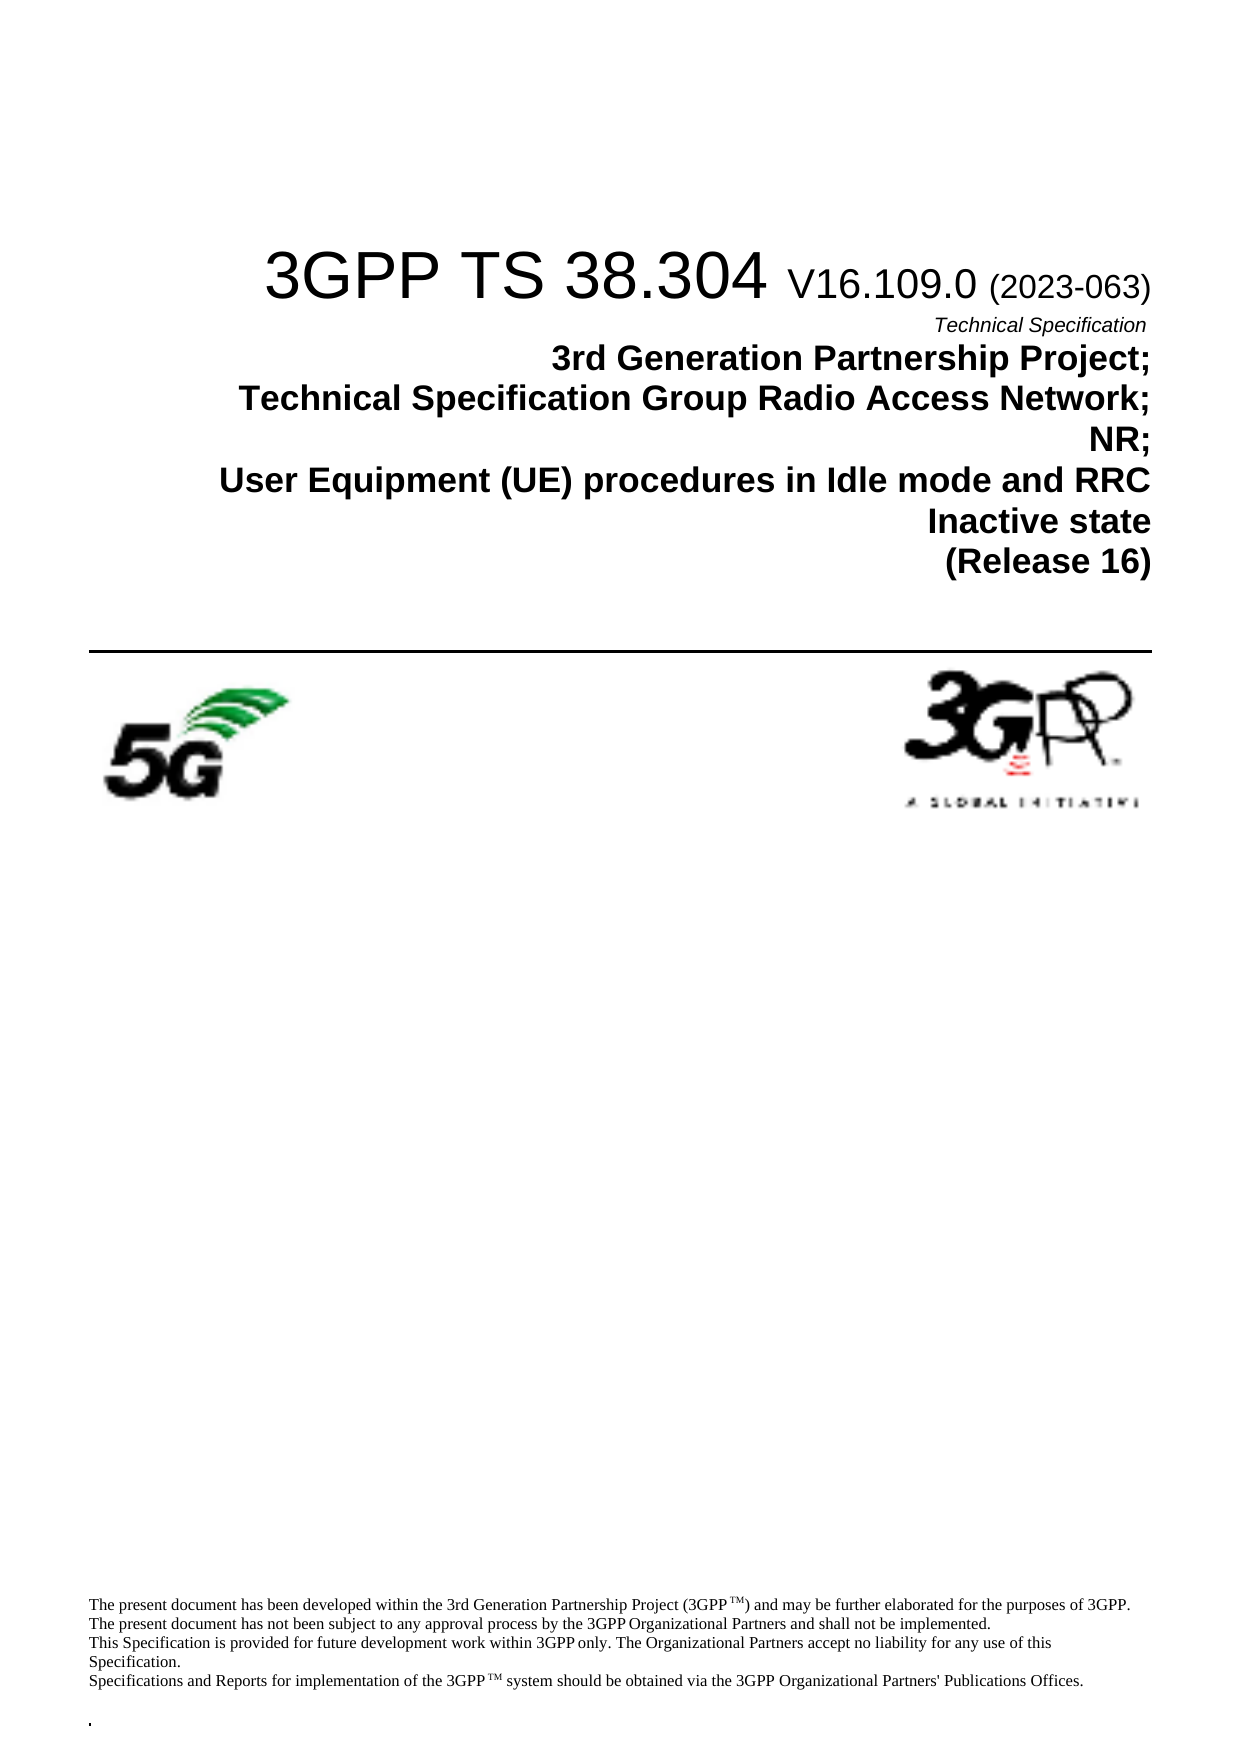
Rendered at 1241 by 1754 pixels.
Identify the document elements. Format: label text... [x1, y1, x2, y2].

text The present document has been developed within the 3rd Generation Partnership Project (3GPP TM) and may be further elaborated for the purposes of 3GPP. The present document has not been subject to any approval process by the 3GPP Organizational Partners and shall not be implemented. This Specification is provided for future development work within 3GPP only. The Organizational Partners accept no liability for any use of this Specification. Specifications and Reports for implementation of the 3GPP TM system should be obtained via the 3GPP Organizational Partners' Publications Offices. [89, 1594, 1131, 1690]
text Technical Specification [89, 313, 1149, 337]
text 3GPP TS 38.304 V16..0 (2023-0) [89, 236, 1152, 313]
text (Release 16) [89, 541, 1152, 581]
text User Equipment (UE) procedures in Idle mode and RRC Inactive state [89, 459, 1152, 541]
text Technical Specification Group Radio Access Network; [89, 378, 1152, 418]
text NR; [89, 418, 1152, 459]
text 3rd Generation Partnership Project; [89, 337, 1152, 378]
